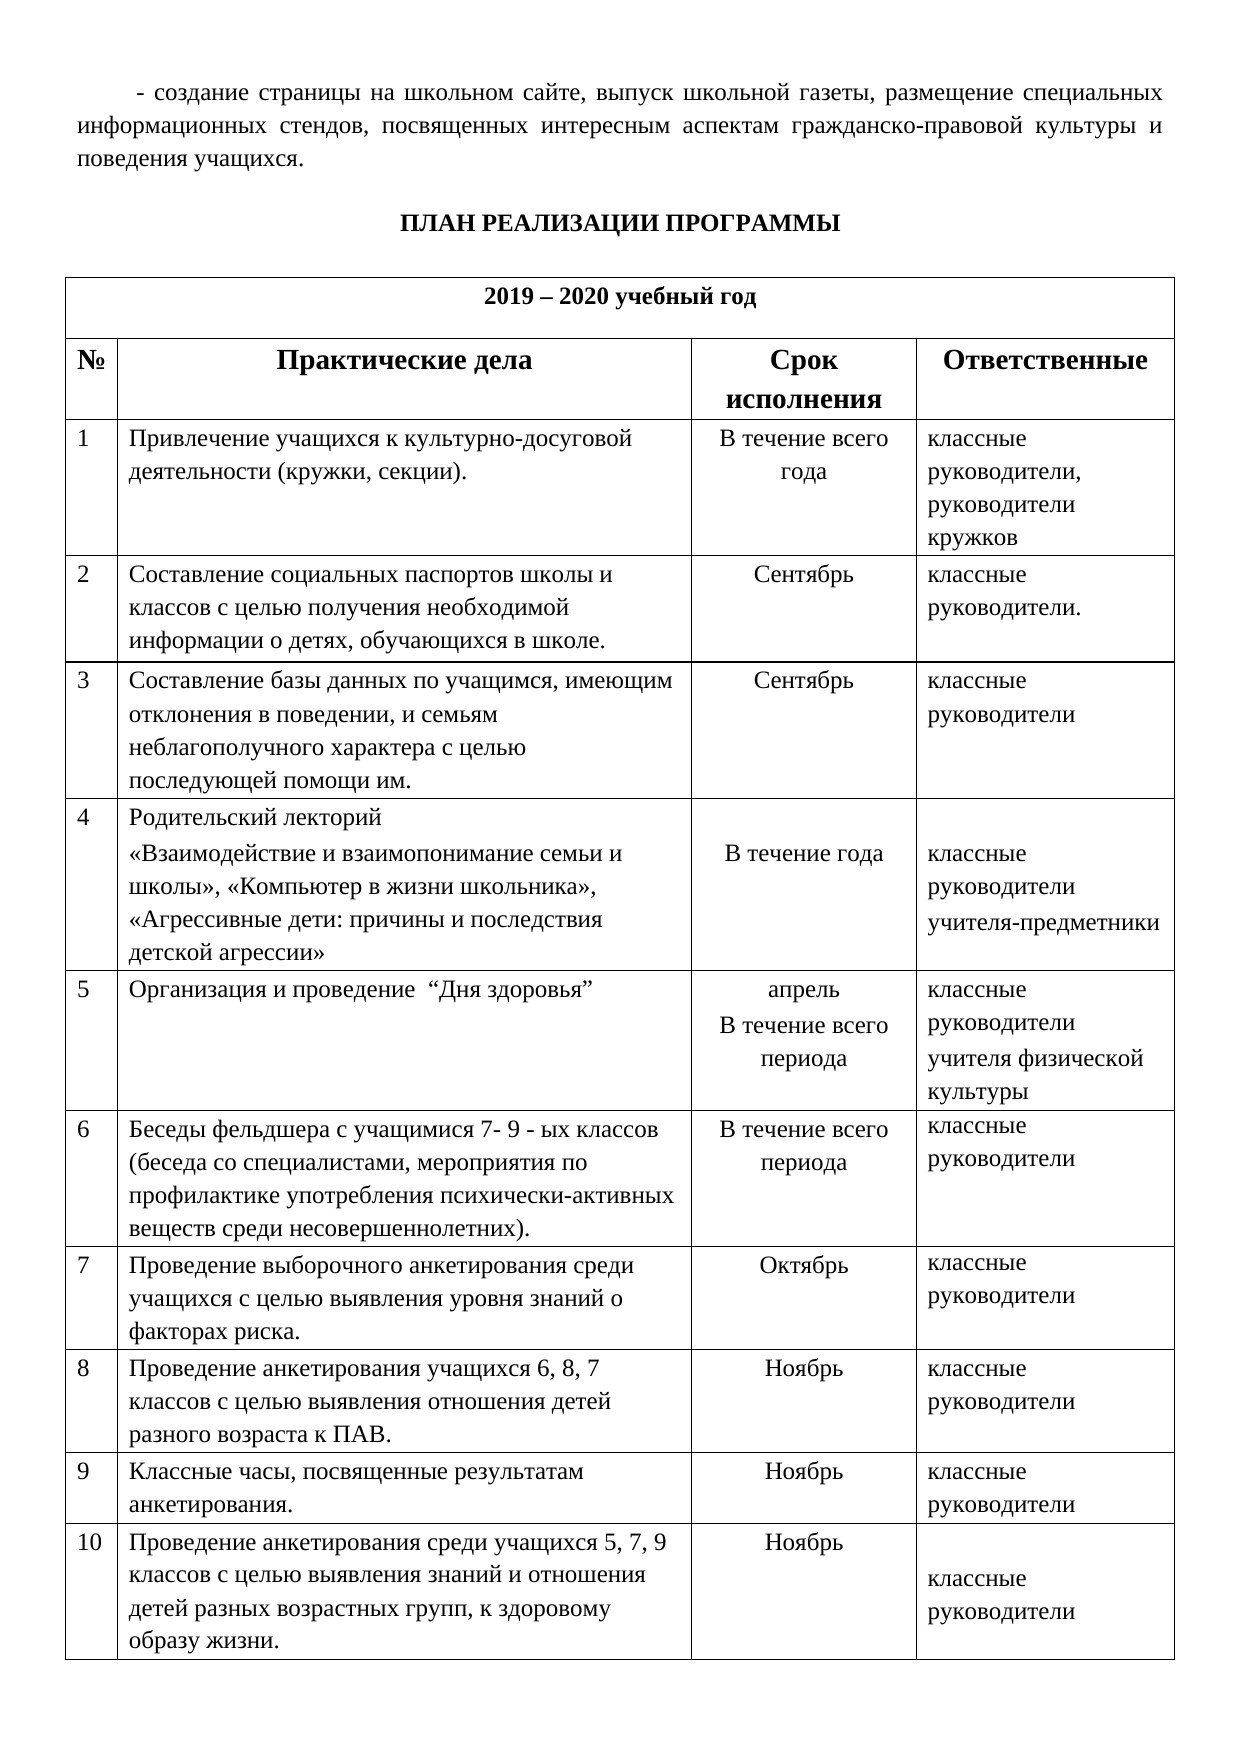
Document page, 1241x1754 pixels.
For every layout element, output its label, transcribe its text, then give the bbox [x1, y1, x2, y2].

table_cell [917, 1524, 1174, 1659]
table_cell Родительский лекторий «Взаимодействие и взаимопонимание семьи и школы», «Компьютер в жизни школьника», «Агрессивные дети: причины и последствия детской агрессии» [118, 799, 691, 970]
table_cell Привлечение учащихся к культурно-досуговой деятельности (кружки, секции). [118, 420, 691, 555]
table_cell Составление социальных паспортов школы и классов с целью получения необходимой информации о детях, обучающихся в школе. [118, 556, 691, 661]
table_cell Сентябрь [692, 663, 916, 798]
table_cell Сентябрь [692, 556, 916, 661]
table_cell апрель В течение всего периода [692, 971, 916, 1109]
table_cell Проведение анкетирования учащихся 6, 8, 7 классов с целью выявления отношения детей разного возраста к ПАВ. [118, 1350, 691, 1452]
table_cell классные руководители учителя-предметники [917, 799, 1174, 970]
table_header 2019 – 2020 учебный год [66, 278, 1174, 338]
table_cell классные руководители [917, 1247, 1174, 1349]
table_cell классные руководители. [917, 556, 1174, 661]
table_cell классные руководители [917, 1350, 1174, 1452]
table_cell классные руководители [917, 1111, 1174, 1246]
table_cell 7 [66, 1247, 117, 1349]
table_cell Срок исполнения [692, 339, 916, 419]
table_cell Октябрь [692, 1247, 916, 1349]
table_cell Организация и проведение “Дня здоровья” [118, 971, 691, 1109]
text - создание страницы на школьном сайте, выпуск школьной газеты, размещение специальных информационных стендов, посвященных интересным аспектам гражданско-правовой культуры и поведения учащихся. [77, 77, 1163, 172]
table_cell 1 [66, 420, 117, 555]
table_cell классные руководители [917, 1453, 1174, 1522]
table_cell В течение всего периода [692, 1111, 916, 1246]
table_cell В течение всего года [692, 420, 916, 555]
table_cell классные руководители, руководители кружков [917, 420, 1174, 555]
table_cell 5 [66, 971, 117, 1109]
table_cell Составление базы данных по учащимся, имеющим отклонения в поведении, и семьям неблагополучного характера с целью последующей помощи им. [118, 663, 691, 798]
table_cell Ноябрь [692, 1350, 916, 1452]
table_cell Классные часы, посвященные результатам анкетирования. [118, 1453, 691, 1522]
table_cell Ноябрь [692, 1453, 916, 1522]
table_cell 6 [66, 1111, 117, 1246]
table_cell классные руководители учителя физической культуры [917, 971, 1174, 1109]
table_cell 9 [66, 1453, 117, 1522]
table_cell Ответственные [917, 339, 1174, 419]
table_cell 4 [66, 799, 117, 970]
table_cell 8 [66, 1350, 117, 1452]
table_cell Ноябрь [692, 1524, 916, 1659]
table_cell Проведение анкетирования среди учащихся 5, 7, 9 классов с целью выявления знаний и отношения детей разных возрастных групп, к здоровому образу жизни. [118, 1524, 691, 1659]
table_cell Практические дела [118, 339, 691, 419]
table_cell 10 [66, 1524, 117, 1659]
table_cell 3 [66, 663, 117, 798]
table_cell В течение года [692, 799, 916, 970]
table_cell классные руководители [917, 663, 1174, 798]
table_cell 2 [66, 556, 117, 661]
table_cell Беседы фельдшера с учащимися 7- 9 - ых классов (беседа со специалистами, мероприятия по профилактике употребления психически-активных веществ среди несовершеннолетних). [118, 1111, 691, 1246]
text ПЛАН РЕАЛИЗАЦИИ ПРОГРАММЫ [77, 208, 1163, 236]
table_cell № [66, 339, 117, 419]
table_cell Проведение выборочного анкетирования среди учащихся с целью выявления уровня знаний о факторах риска. [118, 1247, 691, 1349]
